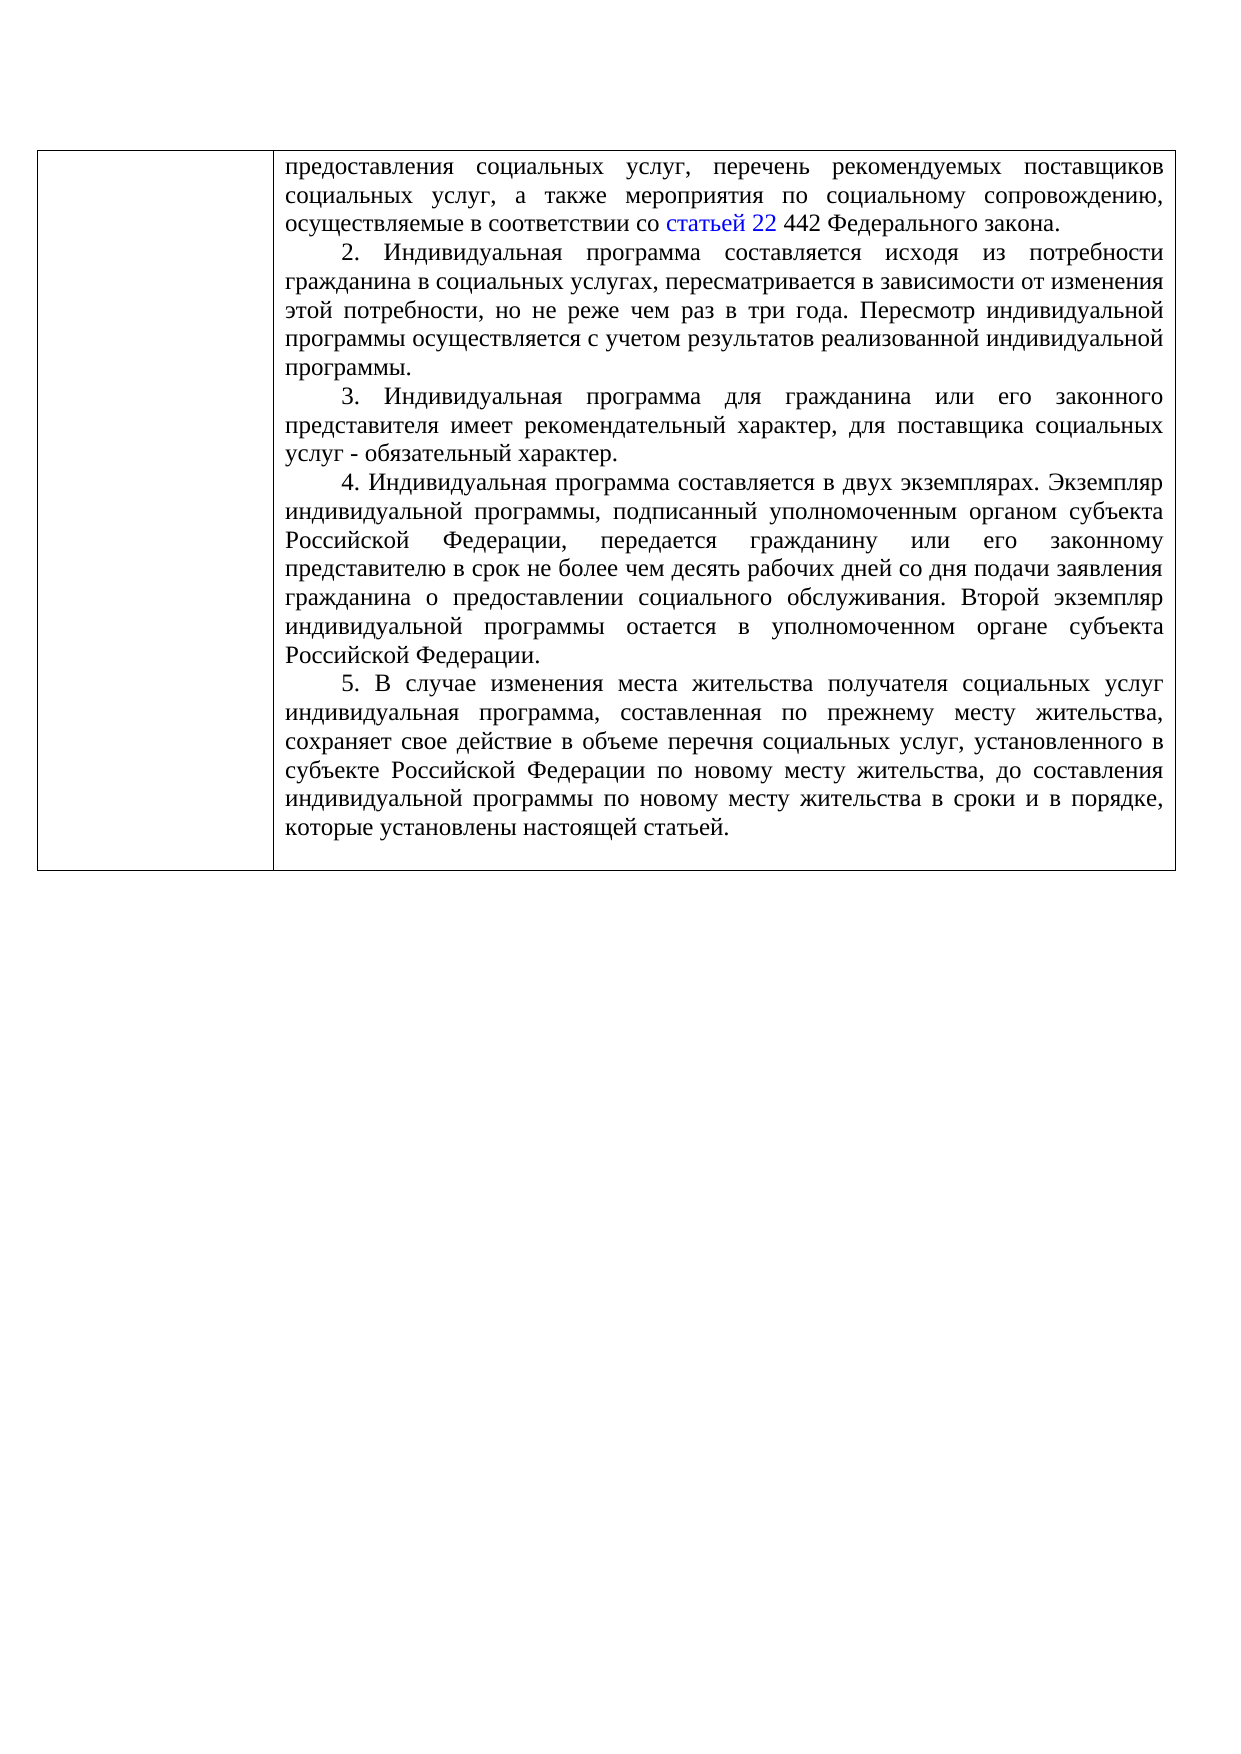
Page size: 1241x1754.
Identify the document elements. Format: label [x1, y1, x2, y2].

table_cell [38, 151, 273, 870]
table_cell [274, 151, 1175, 870]
